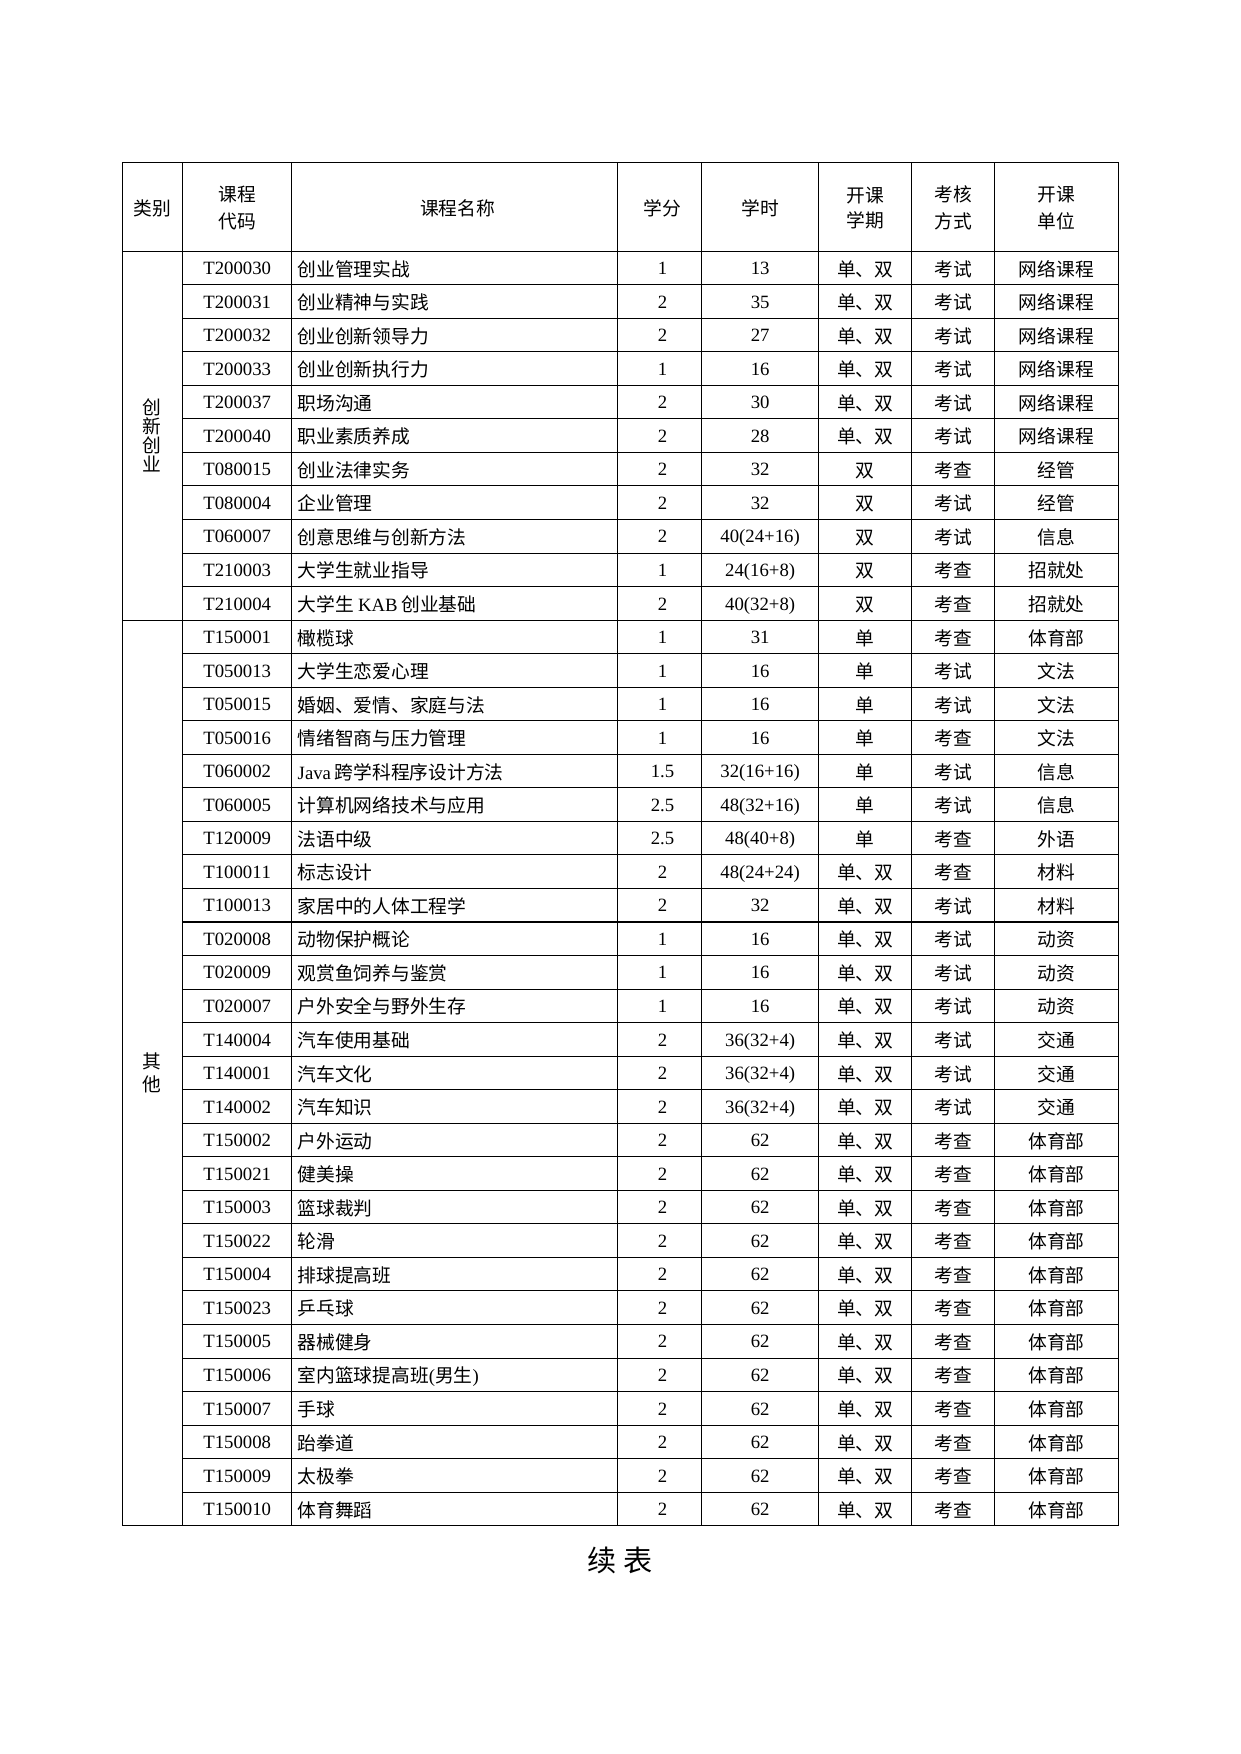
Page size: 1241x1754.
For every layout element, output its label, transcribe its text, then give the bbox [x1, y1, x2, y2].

table_cell 考试 [912, 285, 994, 318]
table_cell 考试 [912, 990, 994, 1022]
table_header 考核 方式 [912, 163, 994, 251]
table_cell 32(16+16) [702, 755, 818, 787]
table_cell 考查 [912, 554, 994, 586]
table_cell 考查 [912, 587, 994, 619]
table_cell 双 [819, 453, 911, 485]
table_cell 62 [702, 1258, 818, 1290]
table_cell 网络课程 [995, 252, 1118, 284]
table_cell T080004 [183, 486, 291, 519]
table_cell 2 [618, 1359, 701, 1391]
table_header 开课 学期 [819, 163, 911, 251]
table_cell 考试 [912, 419, 994, 452]
table_cell 16 [702, 352, 818, 385]
table_header 学时 [702, 163, 818, 251]
table_cell 2 [618, 1090, 701, 1123]
table_cell 室内篮球提高班(男生) [292, 1359, 617, 1391]
table_cell 体育部 [995, 1459, 1118, 1492]
table_cell T210004 [183, 587, 291, 619]
table_cell 单 [819, 621, 911, 653]
table_cell 家居中的人体工程学 [292, 889, 617, 921]
table_cell 体育部 [995, 1258, 1118, 1290]
table_cell 单 [819, 721, 911, 754]
table_cell 职业素质养成 [292, 419, 617, 452]
table_cell 2 [618, 889, 701, 921]
table_cell T150022 [183, 1224, 291, 1257]
table_cell 48(24+24) [702, 855, 818, 888]
table_cell 考查 [912, 721, 994, 754]
table_cell 招就处 [995, 587, 1118, 619]
table_cell 体育部 [995, 1291, 1118, 1324]
table_cell T200040 [183, 419, 291, 452]
table_cell 考试 [912, 252, 994, 284]
table_cell 35 [702, 285, 818, 318]
table_cell 创业法律实务 [292, 453, 617, 485]
table_cell 考试 [912, 788, 994, 821]
table_cell 考试 [912, 486, 994, 519]
table_cell 考查 [912, 1291, 994, 1324]
table_cell 考试 [912, 923, 994, 955]
table_cell 40(32+8) [702, 587, 818, 619]
table_cell T150002 [183, 1124, 291, 1156]
table_cell 1 [618, 688, 701, 720]
table_cell 2 [618, 1157, 701, 1190]
table_cell 交通 [995, 1057, 1118, 1089]
table_cell 考试 [912, 520, 994, 552]
table_cell 动资 [995, 956, 1118, 988]
table_cell 2 [618, 1291, 701, 1324]
table_cell 汽车知识 [292, 1090, 617, 1123]
table_cell 2 [618, 1258, 701, 1290]
table_cell 考查 [912, 1157, 994, 1190]
table_cell 62 [702, 1493, 818, 1525]
table_cell 材料 [995, 855, 1118, 888]
table_cell 62 [702, 1291, 818, 1324]
table_cell T150003 [183, 1191, 291, 1223]
table_cell 62 [702, 1157, 818, 1190]
table_cell 体育部 [995, 1426, 1118, 1458]
table_cell 1 [618, 654, 701, 687]
table_cell 单、双 [819, 1392, 911, 1424]
table_cell 单、双 [819, 923, 911, 955]
table_cell 30 [702, 386, 818, 418]
table_cell 文法 [995, 654, 1118, 687]
table_cell 体育部 [995, 1325, 1118, 1357]
table_cell 交通 [995, 1023, 1118, 1056]
table_cell 双 [819, 554, 911, 586]
table_header 课程 代码 [183, 163, 291, 251]
table_cell 16 [702, 654, 818, 687]
table_cell 考试 [912, 1090, 994, 1123]
table_cell 31 [702, 621, 818, 653]
table_cell 考查 [912, 1258, 994, 1290]
table_cell 篮球裁判 [292, 1191, 617, 1223]
table_cell 24(16+8) [702, 554, 818, 586]
table_cell 62 [702, 1426, 818, 1458]
table_cell 信息 [995, 520, 1118, 552]
table_cell 单、双 [819, 1090, 911, 1123]
table_cell 考试 [912, 755, 994, 787]
table_cell 单 [819, 755, 911, 787]
table_cell T210003 [183, 554, 291, 586]
table_cell 招就处 [995, 554, 1118, 586]
table_cell 27 [702, 319, 818, 351]
table_cell 大学生就业指导 [292, 554, 617, 586]
table_cell 2 [618, 1191, 701, 1223]
table_cell 经管 [995, 453, 1118, 485]
table_cell T150007 [183, 1392, 291, 1424]
table_cell T100013 [183, 889, 291, 921]
table_cell 单、双 [819, 956, 911, 988]
table_cell T140004 [183, 1023, 291, 1056]
table_cell 62 [702, 1392, 818, 1424]
table_cell 大学生恋爱心理 [292, 654, 617, 687]
table_cell 1 [618, 252, 701, 284]
table_cell 体育部 [995, 1191, 1118, 1223]
table_cell 考查 [912, 621, 994, 653]
table_cell 轮滑 [292, 1224, 617, 1257]
table_cell 单、双 [819, 285, 911, 318]
table_cell 单 [819, 654, 911, 687]
table_cell 16 [702, 923, 818, 955]
table_cell 2 [618, 1426, 701, 1458]
table_cell 信息 [995, 788, 1118, 821]
table_cell 1 [618, 956, 701, 988]
table_cell 考试 [912, 1057, 994, 1089]
table_cell 2 [618, 1325, 701, 1357]
table_cell 企业管理 [292, 486, 617, 519]
table_cell 62 [702, 1359, 818, 1391]
table_cell 单、双 [819, 1224, 911, 1257]
table_cell 创业精神与实践 [292, 285, 617, 318]
table_cell T050016 [183, 721, 291, 754]
table_cell 36(32+4) [702, 1057, 818, 1089]
table_cell 双 [819, 486, 911, 519]
table_cell 跆拳道 [292, 1426, 617, 1458]
table_cell 2 [618, 453, 701, 485]
table_cell 体育舞蹈 [292, 1493, 617, 1525]
table_cell 网络课程 [995, 352, 1118, 385]
table_cell 32 [702, 486, 818, 519]
table_cell 交通 [995, 1090, 1118, 1123]
table_cell 网络课程 [995, 419, 1118, 452]
table_cell 文法 [995, 721, 1118, 754]
table_cell 创业管理实战 [292, 252, 617, 284]
table_cell 动物保护概论 [292, 923, 617, 955]
table_cell 1 [618, 923, 701, 955]
table_cell 单、双 [819, 1291, 911, 1324]
table_cell 单、双 [819, 419, 911, 452]
table_cell 1 [618, 721, 701, 754]
table_cell 1.5 [618, 755, 701, 787]
table_cell 2 [618, 1493, 701, 1525]
table_cell 考试 [912, 386, 994, 418]
table_cell T050015 [183, 688, 291, 720]
table_cell 2 [618, 1057, 701, 1089]
table_cell 计算机网络技术与应用 [292, 788, 617, 821]
table_cell 2 [618, 419, 701, 452]
table_cell 文法 [995, 688, 1118, 720]
table_cell 2 [618, 319, 701, 351]
table_cell 材料 [995, 889, 1118, 921]
table_cell 32 [702, 453, 818, 485]
table_cell 汽车文化 [292, 1057, 617, 1089]
table_cell T150009 [183, 1459, 291, 1492]
table_cell 单、双 [819, 889, 911, 921]
table_cell T150021 [183, 1157, 291, 1190]
table_cell 32 [702, 889, 818, 921]
table_cell 考试 [912, 352, 994, 385]
table_cell T150004 [183, 1258, 291, 1290]
table_cell 48(40+8) [702, 822, 818, 854]
table_cell 网络课程 [995, 319, 1118, 351]
table_cell 考查 [912, 1359, 994, 1391]
table_cell 单、双 [819, 1191, 911, 1223]
table_cell 单、双 [819, 1426, 911, 1458]
text 续 表 [187, 1526, 1053, 1591]
table_cell 单、双 [819, 1157, 911, 1190]
table_cell T150010 [183, 1493, 291, 1525]
table_cell 单、双 [819, 386, 911, 418]
table_cell 户外安全与野外生存 [292, 990, 617, 1022]
table_cell 62 [702, 1124, 818, 1156]
table_cell 1 [618, 352, 701, 385]
table_cell 婚姻、爱情、家庭与法 [292, 688, 617, 720]
table_cell 太极拳 [292, 1459, 617, 1492]
table_cell 标志设计 [292, 855, 617, 888]
table_cell 经管 [995, 486, 1118, 519]
table_cell 排球提高班 [292, 1258, 617, 1290]
table_cell 大学生 KAB创业基础 [292, 587, 617, 619]
table_cell 创业创新领导力 [292, 319, 617, 351]
table_cell 2 [618, 520, 701, 552]
table_cell 考查 [912, 1493, 994, 1525]
table_cell 考查 [912, 1392, 994, 1424]
table_cell 2 [618, 1224, 701, 1257]
table_cell 考试 [912, 654, 994, 687]
table_cell 网络课程 [995, 386, 1118, 418]
table_cell 法语中级 [292, 822, 617, 854]
table_cell 单、双 [819, 1459, 911, 1492]
table_cell 36(32+4) [702, 1090, 818, 1123]
table_cell 2 [618, 587, 701, 619]
table_cell 2 [618, 855, 701, 888]
table_cell 体育部 [995, 1157, 1118, 1190]
table_cell 28 [702, 419, 818, 452]
table_cell 观赏鱼饲养与鉴赏 [292, 956, 617, 988]
table_cell T100011 [183, 855, 291, 888]
table_cell T200033 [183, 352, 291, 385]
table_cell 考查 [912, 453, 994, 485]
table_cell 48(32+16) [702, 788, 818, 821]
table_cell T020007 [183, 990, 291, 1022]
table_header 类别 [123, 163, 182, 251]
table_cell 户外运动 [292, 1124, 617, 1156]
table_cell 考试 [912, 319, 994, 351]
table_cell 2 [618, 1392, 701, 1424]
table_header 开课 单位 [995, 163, 1118, 251]
table_cell 信息 [995, 755, 1118, 787]
table_cell 62 [702, 1224, 818, 1257]
table_cell 单、双 [819, 252, 911, 284]
table_cell 体育部 [995, 1359, 1118, 1391]
table_cell 单、双 [819, 1359, 911, 1391]
table_cell T150023 [183, 1291, 291, 1324]
table_cell T020009 [183, 956, 291, 988]
table_cell 62 [702, 1191, 818, 1223]
table_cell 单 [819, 688, 911, 720]
table_cell 考查 [912, 1459, 994, 1492]
table_cell 外语 [995, 822, 1118, 854]
table_cell 考查 [912, 1325, 994, 1357]
table_cell 2.5 [618, 822, 701, 854]
table_cell 其 他 [123, 621, 182, 1525]
table_cell 网络课程 [995, 285, 1118, 318]
table_cell 单、双 [819, 319, 911, 351]
table_cell T200030 [183, 252, 291, 284]
table_cell T050013 [183, 654, 291, 687]
table_cell T140002 [183, 1090, 291, 1123]
table_cell 2 [618, 386, 701, 418]
table_cell 16 [702, 688, 818, 720]
table_cell 2.5 [618, 788, 701, 821]
table_cell T150008 [183, 1426, 291, 1458]
table_cell 单、双 [819, 1057, 911, 1089]
table_cell 器械健身 [292, 1325, 617, 1357]
table_cell 单 [819, 788, 911, 821]
table_cell 单、双 [819, 352, 911, 385]
table_cell T080015 [183, 453, 291, 485]
table_cell 动资 [995, 923, 1118, 955]
table_cell 2 [618, 1459, 701, 1492]
table_cell 单 [819, 822, 911, 854]
table_cell T020008 [183, 923, 291, 955]
table_header 学分 [618, 163, 701, 251]
table_cell 考查 [912, 1191, 994, 1223]
table_cell 创意思维与创新方法 [292, 520, 617, 552]
table_cell 体育部 [995, 1224, 1118, 1257]
table_cell T200032 [183, 319, 291, 351]
table_cell 汽车使用基础 [292, 1023, 617, 1056]
table_cell 2 [618, 285, 701, 318]
table_cell 单、双 [819, 990, 911, 1022]
table_cell 创业创新执行力 [292, 352, 617, 385]
table_cell T060007 [183, 520, 291, 552]
table_cell 36(32+4) [702, 1023, 818, 1056]
table_cell 体育部 [995, 621, 1118, 653]
table_cell 16 [702, 956, 818, 988]
table_cell T150001 [183, 621, 291, 653]
table_cell T060005 [183, 788, 291, 821]
table_cell 62 [702, 1459, 818, 1492]
table_cell 考查 [912, 1224, 994, 1257]
table_cell 单、双 [819, 1023, 911, 1056]
table_cell 创新创业 [123, 252, 182, 619]
table_cell 动资 [995, 990, 1118, 1022]
table_cell 考试 [912, 956, 994, 988]
table_cell 考查 [912, 1124, 994, 1156]
table_cell 职场沟通 [292, 386, 617, 418]
table_cell 考试 [912, 688, 994, 720]
table_cell 考试 [912, 1023, 994, 1056]
table_cell 2 [618, 1124, 701, 1156]
table_cell 1 [618, 621, 701, 653]
table_cell Java跨学科程序设计方法 [292, 755, 617, 787]
table_cell 2 [618, 486, 701, 519]
table_cell 双 [819, 587, 911, 619]
table_cell 单、双 [819, 855, 911, 888]
table_cell 1 [618, 554, 701, 586]
table_cell T200037 [183, 386, 291, 418]
table_cell T150005 [183, 1325, 291, 1357]
table_cell 体育部 [995, 1493, 1118, 1525]
table_cell 考试 [912, 889, 994, 921]
table_cell 考查 [912, 822, 994, 854]
table_cell 2 [618, 1023, 701, 1056]
table_cell 双 [819, 520, 911, 552]
table_cell 情绪智商与压力管理 [292, 721, 617, 754]
table_cell 单、双 [819, 1258, 911, 1290]
table_cell T200031 [183, 285, 291, 318]
table_cell 13 [702, 252, 818, 284]
table_cell 62 [702, 1325, 818, 1357]
table_cell 单、双 [819, 1493, 911, 1525]
table_cell 1 [618, 990, 701, 1022]
table_cell 16 [702, 990, 818, 1022]
table_cell 橄榄球 [292, 621, 617, 653]
table_cell T140001 [183, 1057, 291, 1089]
table_cell T150006 [183, 1359, 291, 1391]
table_cell 40(24+16) [702, 520, 818, 552]
table_cell 单、双 [819, 1325, 911, 1357]
table_cell 单、双 [819, 1124, 911, 1156]
table_cell 16 [702, 721, 818, 754]
table_cell 乒乓球 [292, 1291, 617, 1324]
table_header 课程名称 [292, 163, 617, 251]
table_cell 考查 [912, 1426, 994, 1458]
table_cell 体育部 [995, 1124, 1118, 1156]
table_cell T060002 [183, 755, 291, 787]
table_cell 考查 [912, 855, 994, 888]
table_cell T120009 [183, 822, 291, 854]
table_cell 体育部 [995, 1392, 1118, 1424]
table_cell 手球 [292, 1392, 617, 1424]
table_cell 健美操 [292, 1157, 617, 1190]
